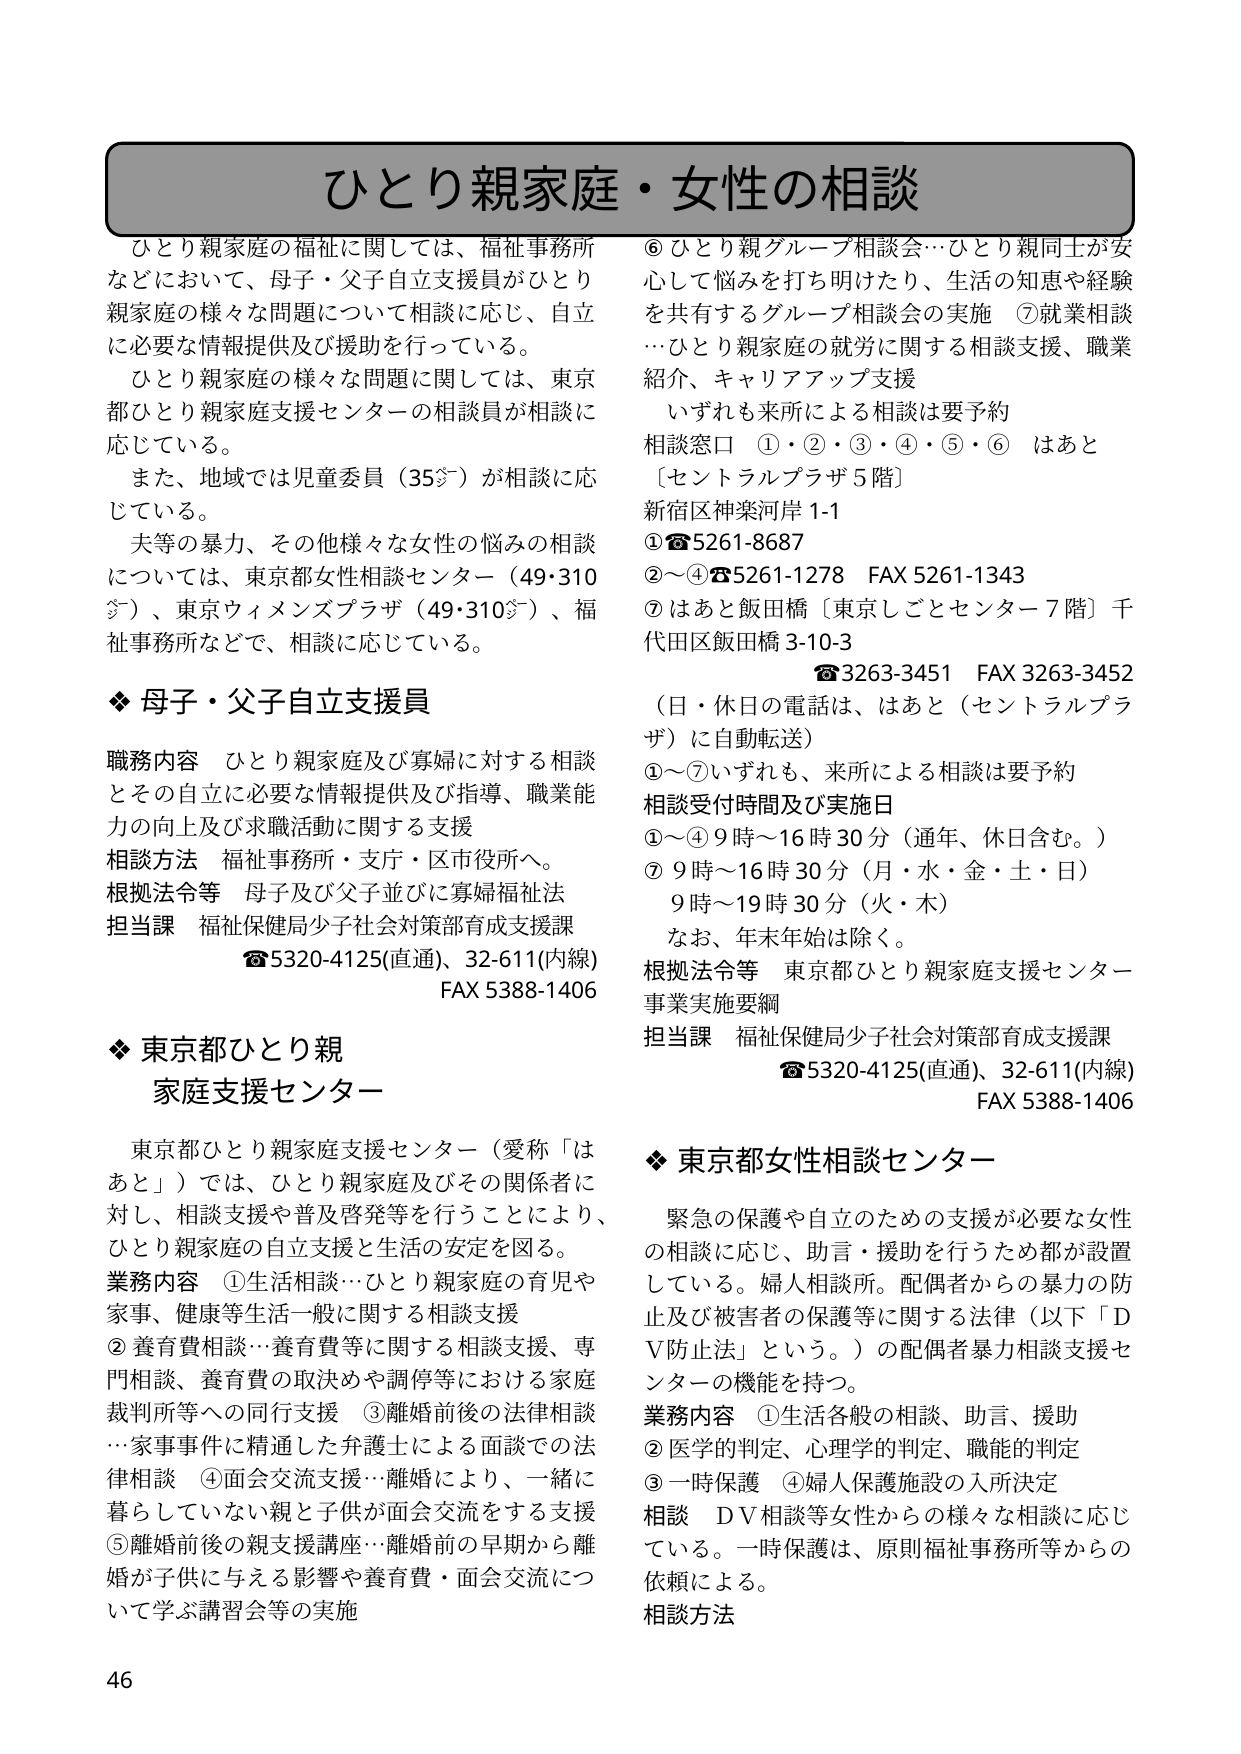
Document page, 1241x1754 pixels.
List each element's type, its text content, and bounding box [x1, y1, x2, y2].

text ❖ 東京都ひとり親 家庭支援センター [106, 1027, 597, 1110]
text 相談窓口 ①・②・③・④・⑤・⑥ はあと [643, 427, 1134, 460]
text ⑦はあと飯田橋〔東京しごとセンター７階〕千代田区飯田橋3-10-3 [643, 591, 1134, 657]
text ①☎5261-8687 [643, 526, 1134, 557]
text 東京都ひとり親家庭支援センター（愛称「はあと」）では、ひとり親家庭及びその関係者に対し、相談支援や普及啓発等を行うことにより、ひとり親家庭の自立支援と生活の安定を図る。 [106, 1132, 597, 1263]
text ⑦９時～16時30分（月・水・金・土・日） [643, 853, 1134, 887]
text 相談受付時間及び実施日 [643, 787, 1134, 820]
text なお、年末年始は除く。 [643, 920, 1134, 953]
text ③一時保護 ④婦人保護施設の入所決定 [643, 1464, 1134, 1498]
text ①～④９時～16時30分（通年、休日含む。） [643, 820, 1134, 853]
text 〔セントラルプラザ５階〕 [643, 460, 1134, 493]
text 根拠法令等 東京都ひとり親家庭支援センター事業実施要綱 [643, 953, 1134, 1019]
text ひとり親家庭の様々な問題に関しては、東京都ひとり親家庭支援センターの相談員が相談に応じている。 [106, 361, 597, 460]
text FAX 5388-1406 [643, 1085, 1134, 1116]
text ☎3263-3451 FAX 3263-3452 [643, 657, 1134, 688]
text ☎5320-4125(直通)、32-611(内線) [106, 941, 597, 974]
text （日・休日の電話は、はあと（セントラルプラザ）に自動転送） [643, 688, 1134, 754]
text また、地域では児童委員（35㌻）が相談に応じている。 [106, 460, 597, 526]
text ②～④☎5261-1278 FAX 5261-1343 [643, 557, 1134, 591]
text ❖ 母子・父子自立支援員 [106, 679, 597, 721]
text 相談 ＤＶ相談等女性からの様々な相談に応じている。一時保護は、原則福祉事務所等からの依頼による。 [643, 1498, 1134, 1597]
text 夫等の暴力、その他様々な女性の悩みの相談については、東京都女性相談センター（49･310㌻）、東京ウィメンズプラザ（49･310㌻）、福祉事務所などで、相談に応じている。 [106, 526, 597, 658]
text 業務内容 ①生活相談…ひとり親家庭の育児や家事、健康等生活一般に関する相談支援 [106, 1263, 597, 1329]
text ②医学的判定、心理学的判定、職能的判定 [643, 1431, 1134, 1464]
text ❖ 東京都女性相談センター [643, 1138, 1134, 1179]
text 新宿区神楽河岸1-1 [643, 493, 1134, 526]
text 担当課 福祉保健局少子社会対策部育成支援課 [106, 908, 597, 941]
text 根拠法令等 母子及び父子並びに寡婦福祉法 [106, 875, 597, 908]
text 緊急の保護や自立のための支援が必要な女性の相談に応じ、助言・援助を行うため都が設置している。婦人相談所。配偶者からの暴力の防止及び被害者の保護等に関する法律（以下「ＤＶ防止法」という。）の配偶者暴力相談支援センターの機能を持つ。 [643, 1201, 1134, 1398]
text 相談方法 [643, 1597, 1134, 1630]
text ①～⑦いずれも、来所による相談は要予約 [643, 754, 1134, 787]
text ひとり親家庭の福祉に関しては、福祉事務所などにおいて、母子・父子自立支援員がひとり親家庭の様々な問題について相談に応じ、自立に必要な情報提供及び援助を行っている。 [106, 229, 597, 361]
text ⑥ひとり親グループ相談会…ひとり親同士が安心して悩みを打ち明けたり、生活の知恵や経験を共有するグループ相談会の実施 ⑦就業相談…ひとり親家庭の就労に関する相談支援、職業紹介、キャリアアップ支援 [643, 229, 1134, 394]
text いずれも来所による相談は要予約 [643, 394, 1134, 427]
text ②養育費相談…養育費等に関する相談支援、専門相談、養育費の取決めや調停等における家庭裁判所等への同行支援 ③離婚前後の法律相談…家事事件に精通した弁護士による面談での法律相談 ④面会交流支援…離婚により、一緒に暮らしていない親と子供が面会交流をする支援 ⑤離婚前後の親支援講座…離婚前の早期から離婚が子供に与える影響や養育費・面会交流について学ぶ講習会等の実施 [106, 1329, 597, 1626]
text 業務内容 ①生活各般の相談、助言、援助 [643, 1398, 1134, 1431]
text ９時～19時30分（火・木） [643, 887, 1134, 920]
text 職務内容 ひとり親家庭及び寡婦に対する相談とその自立に必要な情報提供及び指導、職業能力の向上及び求職活動に関する支援 [106, 742, 597, 842]
text FAX 5388-1406 [106, 974, 597, 1006]
text 担当課 福祉保健局少子社会対策部育成支援課 [643, 1019, 1134, 1052]
text 相談方法 福祉事務所・支庁・区市役所へ。 [106, 842, 597, 875]
text ☎5320-4125(直通)、32-611(内線) [643, 1052, 1134, 1085]
